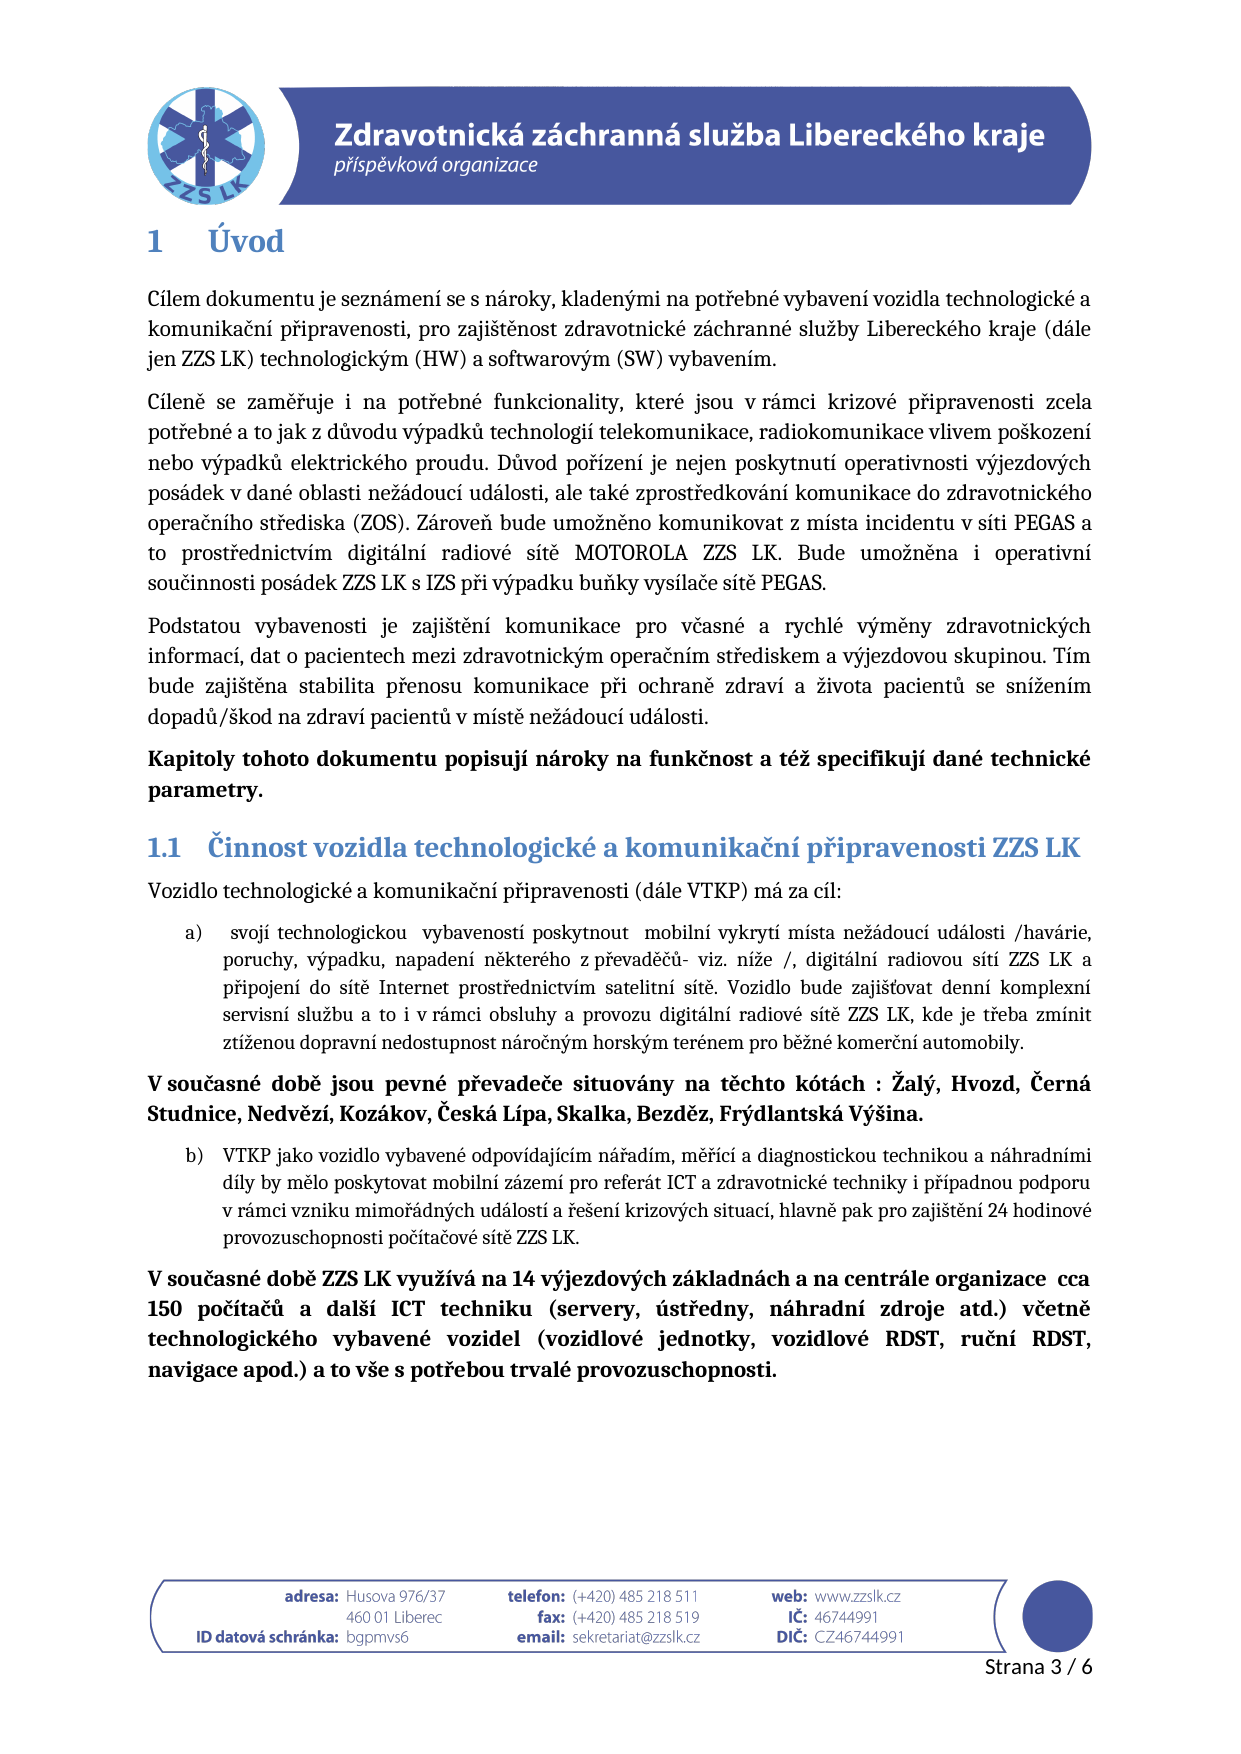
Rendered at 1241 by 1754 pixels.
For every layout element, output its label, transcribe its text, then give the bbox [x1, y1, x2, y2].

text Cíleně se zaměřuje i na potřebné funkcionality, které jsou v rámci krizové připravenosti zcela potřebné a to jak z důvodu výpadků technologií telekomunikace, radiokomunikace vlivem poškození nebo výpadků elektrického proudu. Důvod pořízení je nejen poskytnutí operativnosti výjezdových posádek v dané oblasti nežádoucí události, ale také zprostředkování komunikace do zdravotnického operačního střediska (ZOS). Zároveň bude umožněno komunikovat z místa incidentu v síti PEGAS a to prostřednictvím digitální radiové sítě MOTOROLA ZZS LK. Bude umožněna i operativní součinnosti posádek ZZS LK s IZS při výpadku buňky vysílače sítě PEGAS. [148, 389, 1093, 597]
subtitle Úvod [148, 222, 1093, 261]
text Podstatou vybavenosti je zajištění komunikace pro včasné a rychlé výměny zdravotnických informací, dat o pacientech mezi zdravotnickým operačním střediskem a výjezdovou skupinou. Tím bude zajištěna stabilita přenosu komunikace při ochraně zdraví a života pacientů se snížením dopadů/škod na zdraví pacientů v místě nežádoucí události. [148, 613, 1093, 730]
list VTKP jako vozidlo vybavené odpovídajícím nářadím, měřící a diagnostickou technikou a náhradními díly by mělo poskytovat mobilní zázemí pro referát ICT a zdravotnické techniky i případnou podporu v rámci vzniku mimořádných událostí a řešení krizových situací, hlavně pak pro zajištění 24 hodinové provozuschopnosti počítačové sítě ZZS LK. [185, 1143, 1093, 1250]
picture [147, 86, 1092, 205]
text V současné době ZZS LK využívá na 14 výjezdových základnách a na centrále organizace cca 150 počítačů a další ICT techniku (servery, ústředny, náhradní zdroje atd.) včetně technologického vybavené vozidel (vozidlové jednotky, vozidlové RDST, ruční RDST, navigace apod.) a to vše s potřebou trvalé provozuschopnosti. [148, 1266, 1093, 1383]
picture [149, 1579, 1093, 1653]
list svojí technologickou vybaveností poskytnout mobilní vykrytí místa nežádoucí události /havárie, poruchy, výpadku, napadení některého z převaděčů- viz. níže /, digitální radiovou sítí ZZS LK a připojení do sítě Internet prostřednictvím satelitní sítě. Vozidlo bude zajišťovat denní komplexní servisní službu a to i v rámci obsluhy a provozu digitální radiové sítě ZZS LK, kde je třeba zmínit ztíženou dopravní nedostupnost náročným horským terénem pro běžné komerční automobily. [185, 920, 1093, 1054]
text V současné době jsou pevné převadeče situovány na těchto kótách : Žalý, Hvozd, Černá Studnice, Nedvězí, Kozákov, Česká Lípa, Skalka, Bezděz, Frýdlantská Výšina. [148, 1070, 1093, 1127]
text Vozidlo technologické a komunikační připravenosti (dále VTKP) má za cíl: [148, 878, 1093, 904]
text Kapitoly tohoto dokumentu popisují nároky na funkčnost a též specifikují dané technické parametry. [148, 746, 1093, 803]
subtitle Činnost vozidla technologické a komunikační připravenosti ZZS LK [148, 832, 1093, 865]
text Cílem dokumentu je seznámení se s nároky, kladenými na potřebné vybavení vozidla technologické a komunikační připravenosti, pro zajištěnost zdravotnické záchranné služby Libereckého kraje (dále jen ZZS LK) technologickým (HW) a softwarovým (SW) vybavením. [148, 286, 1093, 373]
